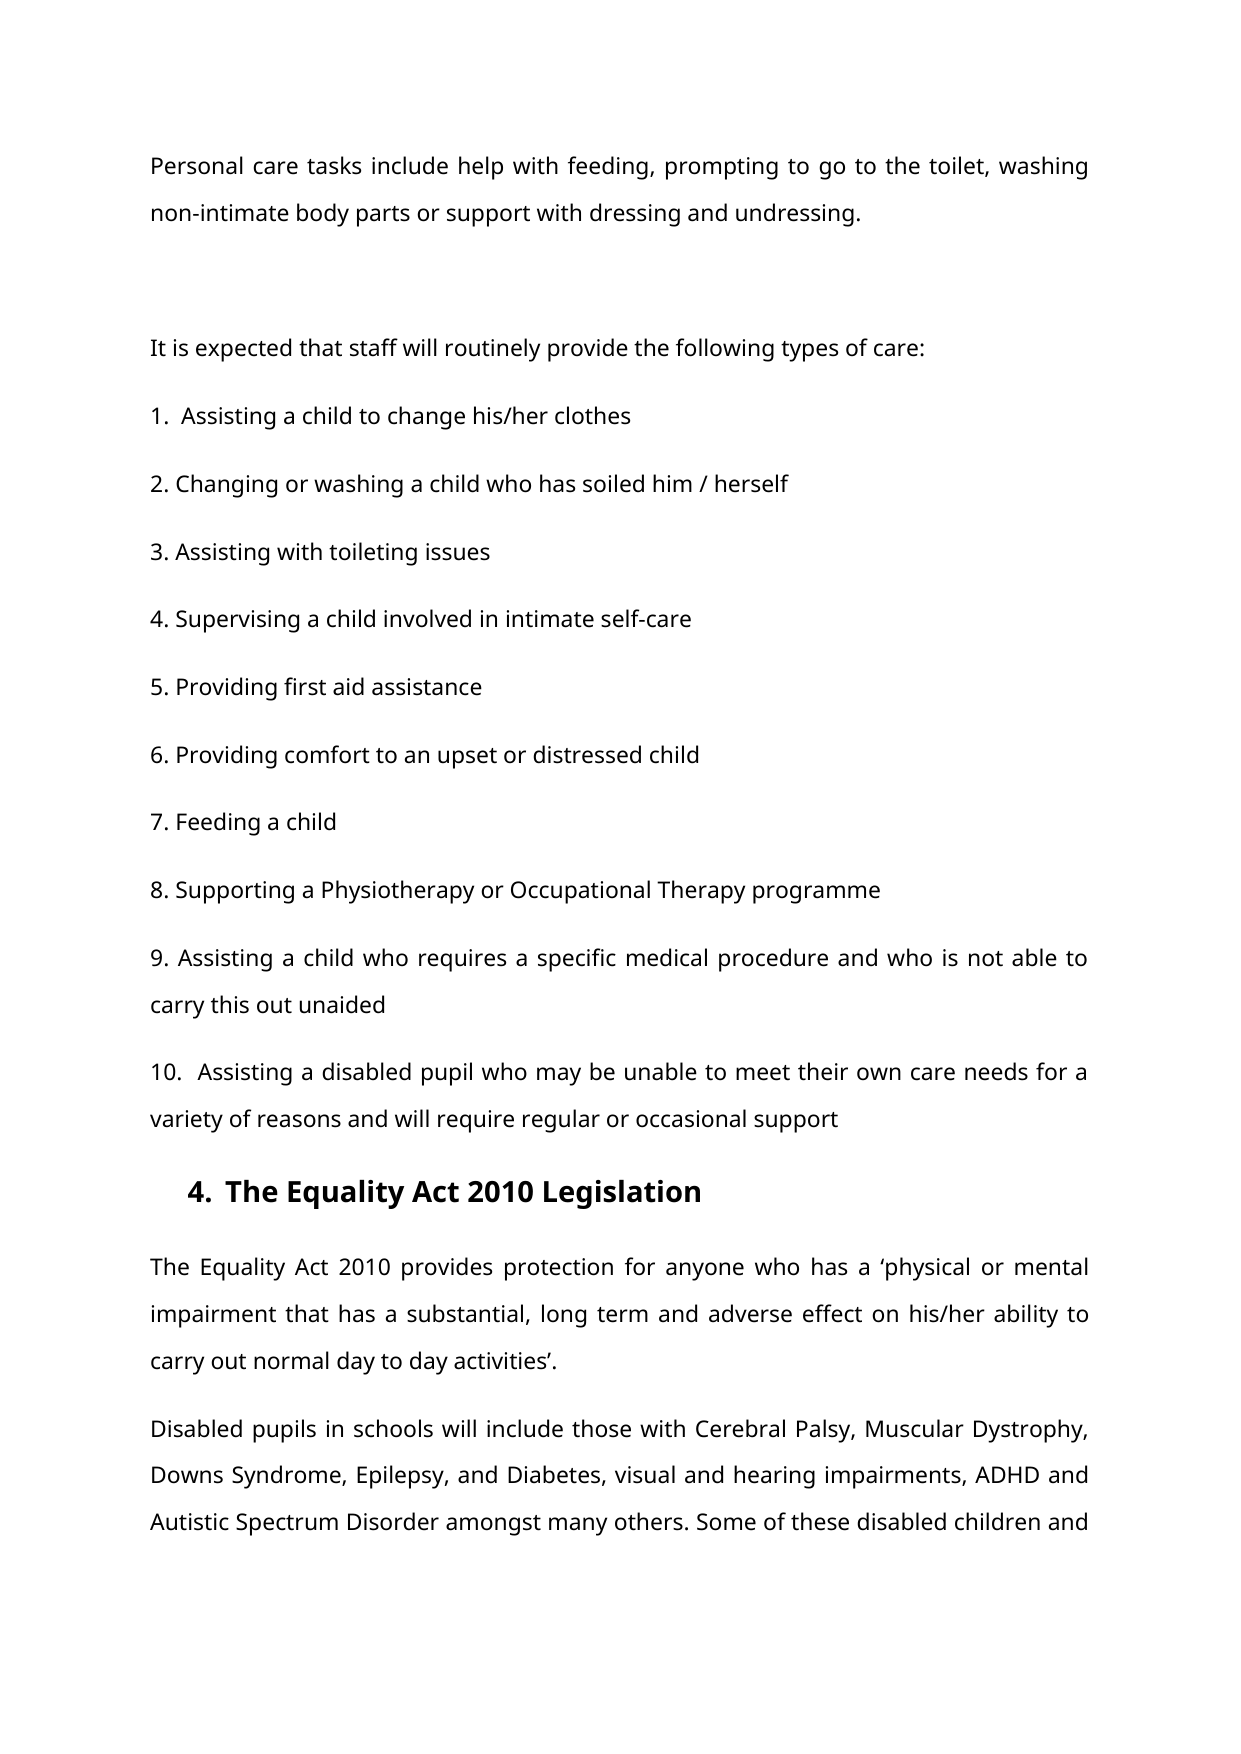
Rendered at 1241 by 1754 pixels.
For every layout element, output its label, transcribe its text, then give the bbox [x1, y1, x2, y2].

list The Equality Act 2010 Legislation [187, 1171, 1090, 1211]
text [150, 1413, 1090, 1538]
text 4. Supervising a child involved in intimate self-care [150, 603, 1090, 634]
text 9. Assisting a child who requires a specific medical procedure and who is not able to carry this out unaided [150, 942, 1090, 1020]
text The Equality Act 2010 provides protection for anyone who has a ‘physical or mental impairment that has a substantial, long term and adverse effect on his/her ability to carry out normal day to day activities’. [150, 1251, 1090, 1376]
text It is expected that staff will routinely provide the following types of care: [150, 332, 1090, 363]
text 8. Supporting a Physiotherapy or Occupational Therapy programme [150, 874, 1090, 905]
text Personal care tasks include help with feeding, prompting to go to the toilet, washing non-intimate body parts or support with dressing and undressing. [150, 150, 1090, 228]
text 7. Feeding a child [150, 806, 1090, 837]
text 5. Providing first aid assistance [150, 671, 1090, 702]
text 3. Assisting with toileting issues [150, 535, 1090, 567]
text 6. Providing comfort to an upset or distressed child [150, 738, 1090, 770]
text 2. Changing or washing a child who has soiled him / herself [150, 468, 1090, 499]
text 1. Assisting a child to change his/her clothes [150, 400, 1090, 431]
text 10. Assisting a disabled pupil who may be unable to meet their own care needs for a variety of reasons and will require regular or occasional support [150, 1056, 1090, 1134]
